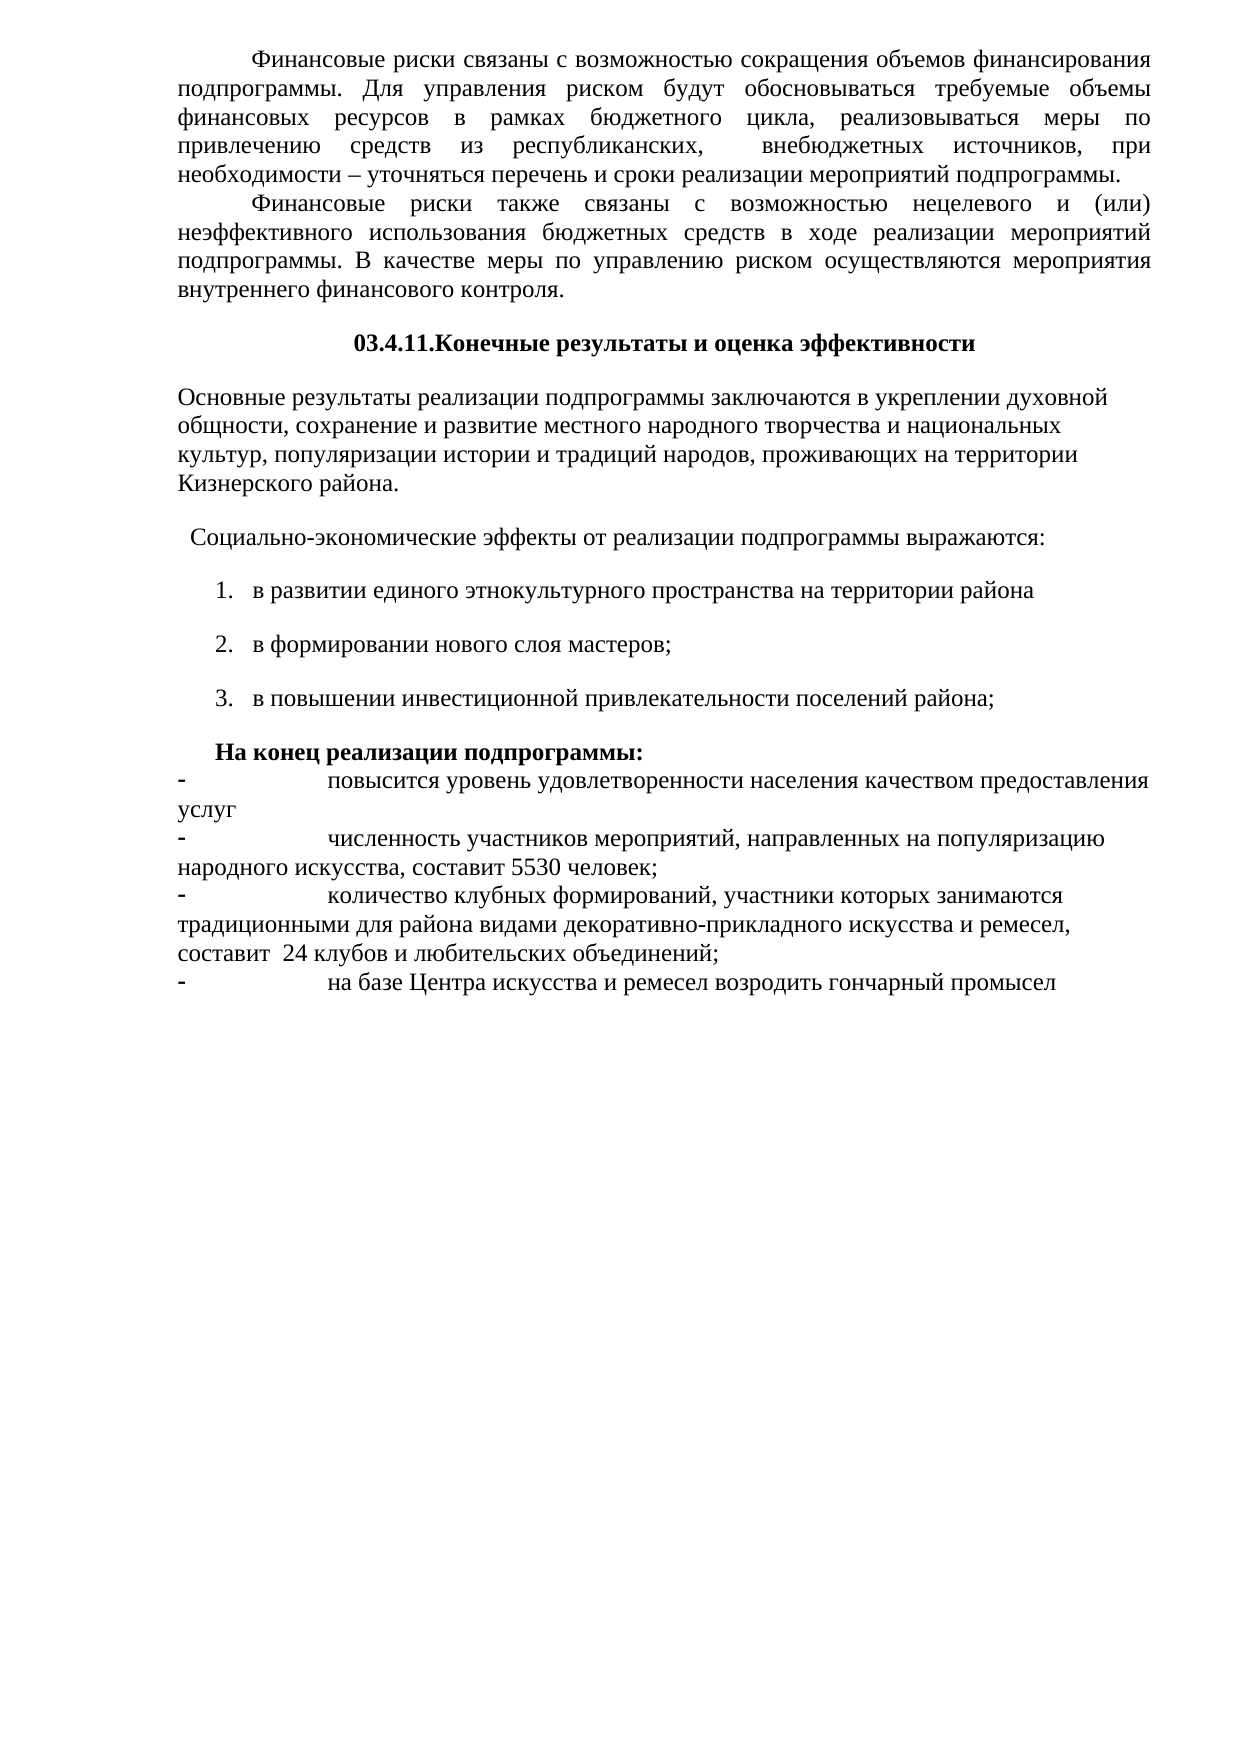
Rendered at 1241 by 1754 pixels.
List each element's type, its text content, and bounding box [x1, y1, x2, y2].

list в развитии единого этнокультурного пространства на территории района [215, 576, 1152, 604]
text Социально-экономические эффекты от реализации подпрограммы выражаются: [177, 522, 1152, 551]
text Финансовые риски также связаны с возможностью нецелевого и (или) неэффективного использования бюджетных средств в ходе реализации мероприятий подпрограммы. В качестве меры по управлению риском осуществляются мероприятия внутреннего финансового контроля. [177, 188, 1152, 303]
text Финансовые риски связаны с возможностью сокращения объемов финансирования подпрограммы. Для управления риском будут обосновываться требуемые объемы финансовых ресурсов в рамках бюджетного цикла, реализовываться меры по привлечению средств из республиканских, внебюджетных источников, при необходимости – уточняться перечень и сроки реализации мероприятий подпрограммы. [177, 44, 1152, 188]
list повысится уровень удовлетворенности населения качеством предоставления услуг [177, 766, 1152, 823]
list количество клубных формирований, участники которых занимаются традиционными для района видами декоративно-прикладного искусства и ремесел, составит 24 клубов и любительских объединений; [177, 881, 1152, 967]
list в формировании нового слоя мастеров; [215, 629, 1152, 658]
text На конец реализации подпрограммы: [215, 737, 1152, 766]
text 03.4.11.Конечные результаты и оценка эффективности [177, 328, 1152, 357]
list в повышении инвестиционной привлекательности поселений района; [215, 683, 1152, 712]
list на базе Центра искусства и ремесел возродить гончарный промысел [177, 967, 1152, 996]
list численность участников мероприятий, направленных на популяризацию народного искусства, составит 5530 человек; [177, 823, 1152, 881]
text Основные результаты реализации подпрограммы заключаются в укреплении духовной общности, сохранение и развитие местного народного творчества и национальных культур, популяризации истории и традиций народов, проживающих на территории Кизнерского района. [177, 382, 1152, 497]
